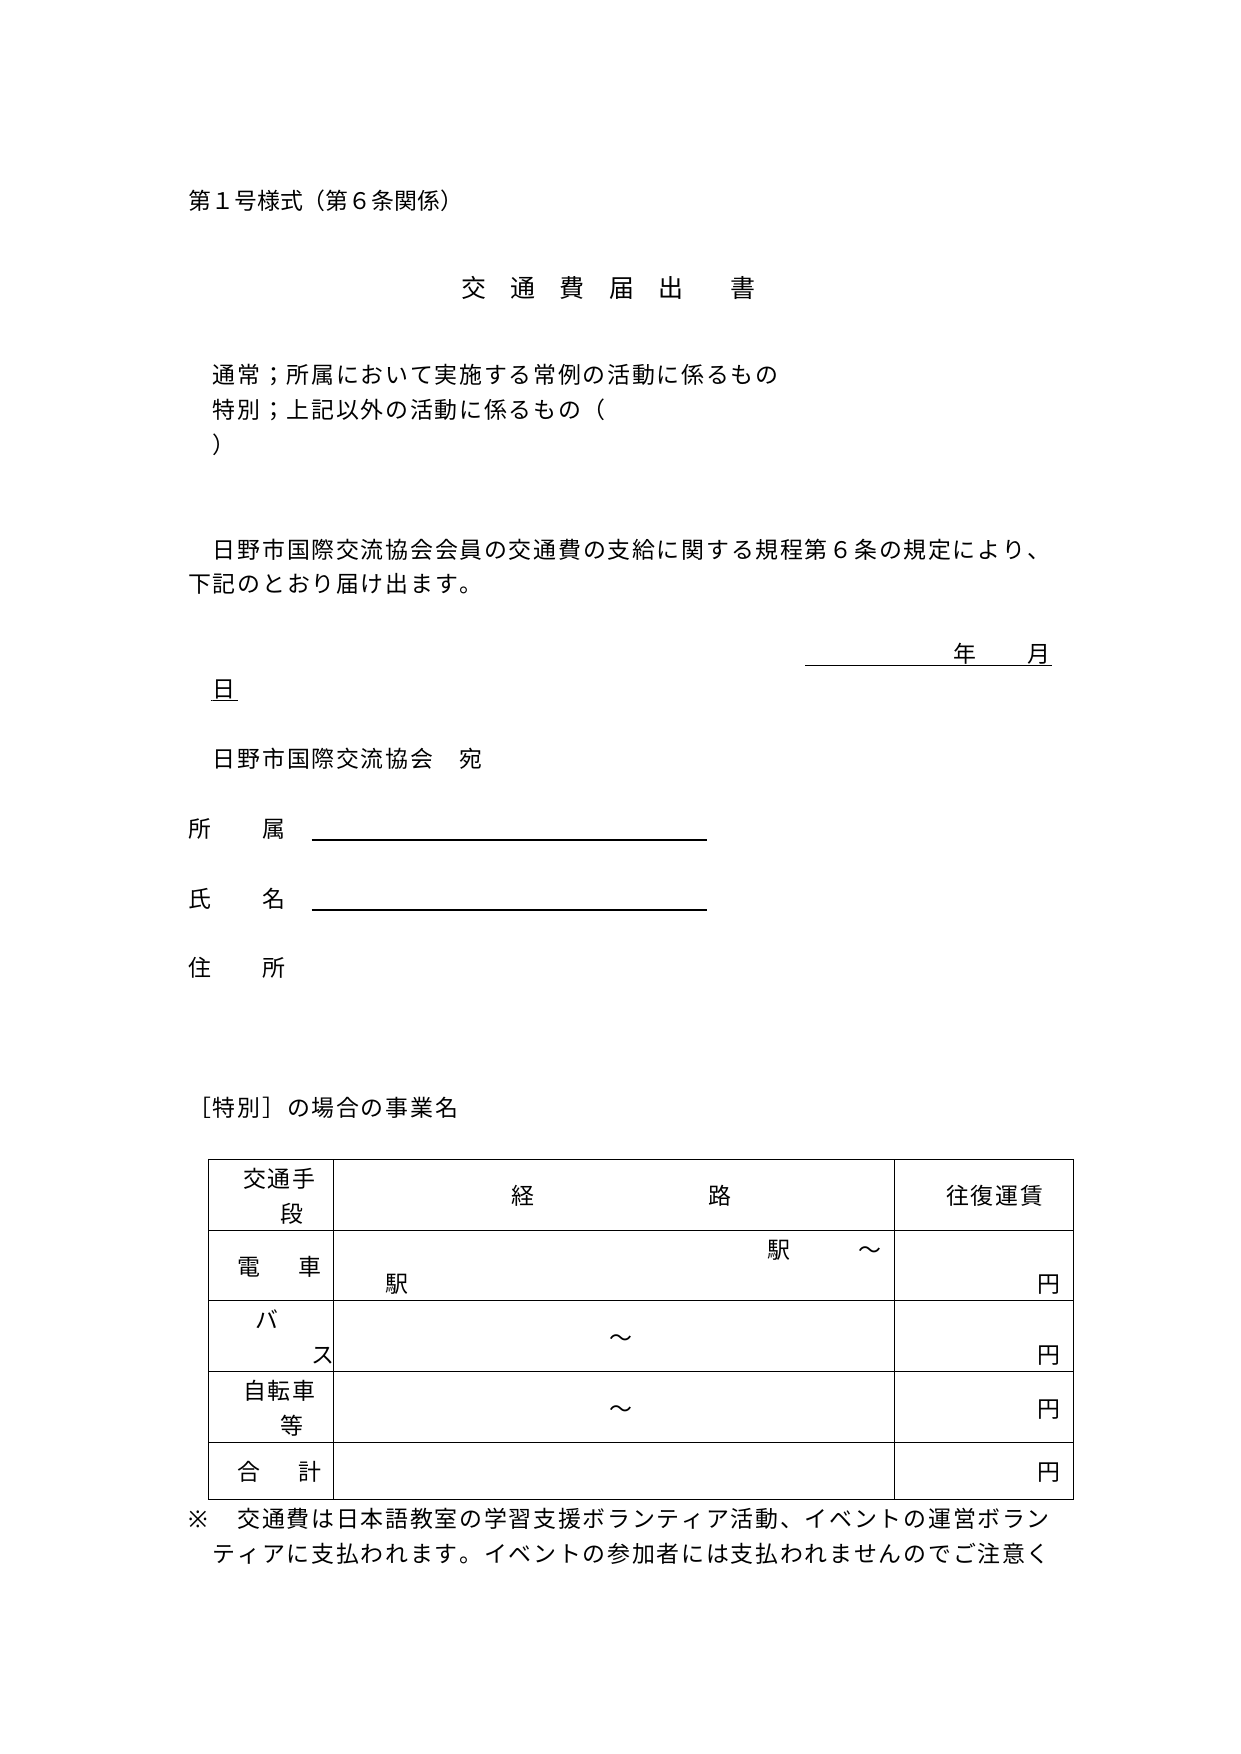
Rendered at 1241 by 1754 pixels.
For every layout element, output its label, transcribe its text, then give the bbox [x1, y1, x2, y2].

table_cell 円 [895, 1301, 1073, 1371]
text 第１号様式（第６条関係） [188, 179, 1052, 217]
table_cell バス [209, 1301, 333, 1371]
text 日野市国際交流協会会員の交通費の支給に関する規程第６条の規定により、下記のとおり届け出ます。 [188, 531, 1052, 600]
table_cell 駅 ～ 駅 [334, 1231, 894, 1300]
table_cell [334, 1443, 894, 1499]
table_header 経 路 [334, 1160, 894, 1229]
text 特別；上記以外の活動に係るもの（ ） [209, 391, 1052, 461]
table_cell 合計 [209, 1443, 333, 1499]
table_cell 円 [895, 1443, 1073, 1499]
text 住 所 [188, 949, 1052, 984]
text ［特別］の場合の事業名 [188, 1089, 1052, 1124]
text 交通費届出書 [188, 251, 1052, 321]
text 年 月 日 [188, 635, 1052, 705]
table_header 往復運賃 [895, 1160, 1073, 1229]
text 氏 名 [188, 879, 1052, 914]
text 通常；所属において実施する常例の活動に係るもの [209, 356, 1052, 391]
table_cell ～ [334, 1372, 894, 1442]
table_cell 円 [895, 1231, 1073, 1300]
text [188, 1500, 1052, 1569]
table_header 交通手段 [209, 1160, 333, 1229]
table_cell ～ [334, 1301, 894, 1371]
table_cell 自転車等 [209, 1372, 333, 1442]
table_cell 円 [895, 1372, 1073, 1442]
table_cell 電車 [209, 1231, 333, 1300]
text 日野市国際交流協会 宛 [188, 740, 1052, 775]
text 所 属 [188, 810, 1052, 845]
